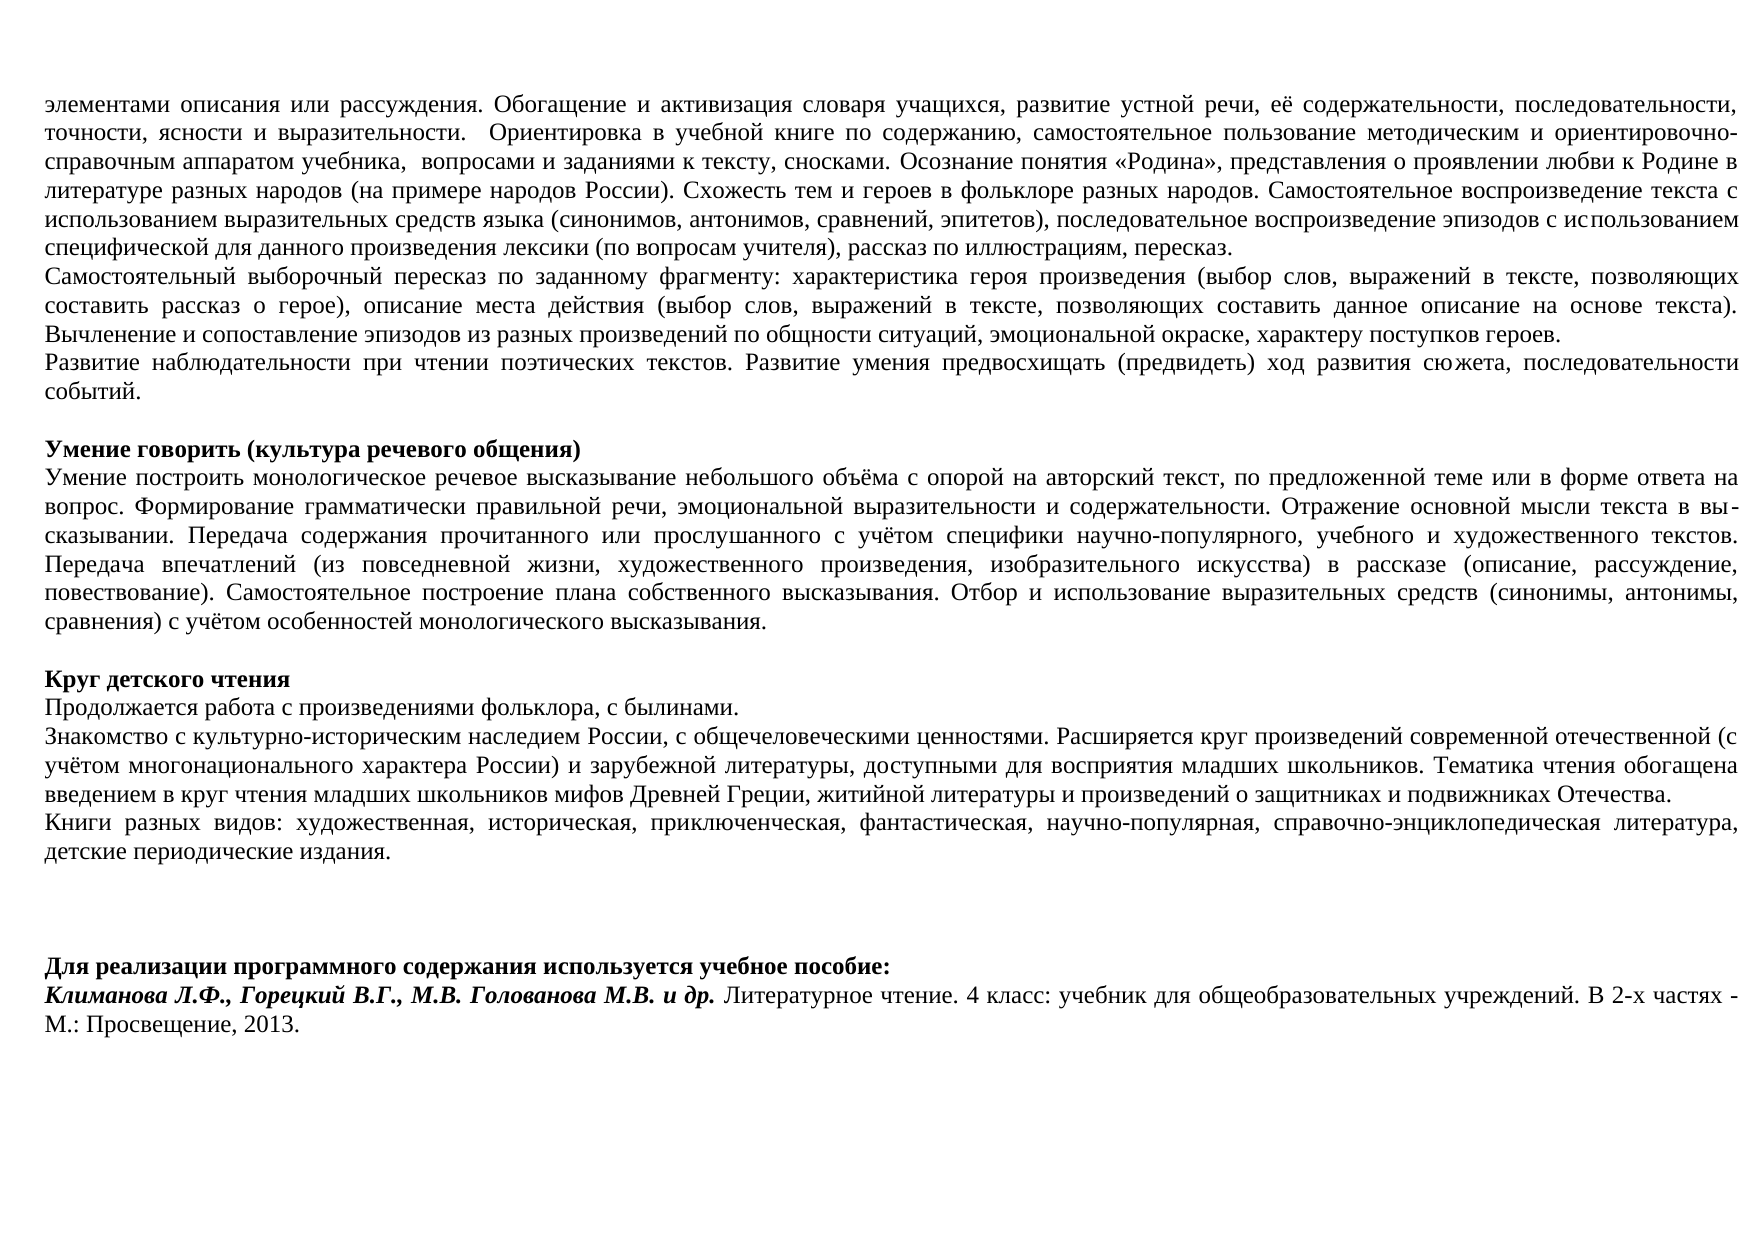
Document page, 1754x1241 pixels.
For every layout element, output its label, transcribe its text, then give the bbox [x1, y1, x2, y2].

text Продолжается работа с произведениями фольклора, с былинами. [44, 692, 1739, 721]
text Умение говорить (культура речевого общения) [44, 434, 1739, 462]
text Самостоятельный выборочный пересказ по заданному фрагменту: характеристика героя произведения (выбор слов, выражений в тексте, позволяющих составить рассказ о герое), описание места действия (выбор слов, выражений в тексте, позволяющих составить данное описание на основе текста). Вычленение и сопоставление эпизодов из разных произведений по общности ситуаций, эмоциональной окраске, характеру поступков героев. [44, 261, 1739, 347]
text Знакомство с культурно-историческим наследием России, с общечеловеческими ценностями. Расширяется круг произведений современной отечественной (с учётом многонационального характера России) и зарубежной литературы, доступными для восприятия младших школьников. Тематика чтения обогащена введением в круг чтения младших школьников мифов Древней Греции, житийной литературы и произведений о защитниках и подвижниках Отечества. [44, 721, 1739, 807]
text Для реализации программного содержания используется учебное пособие: [44, 951, 1739, 980]
text Умение построить монологическое речевое высказывание небольшого объёма с опорой на авторский текст, по предложенной теме или в форме ответа на вопрос. Формирование грамматически правильной речи, эмоциональной выразительности и содержательности. Отражение основной мысли текста в высказывании. Передача содержания прочитанного или прослушанного с учётом специфики научно-популярного, учебного и художественного текстов. Передача впечатлений (из повседневной жизни, художественного произведения, изобразительного искусства) в рассказе (описание, рассуждение, повествование). Самостоятельное построение плана собственного высказывания. Отбор и использование выразительных средств (синонимы, антонимы, сравнения) с учётом особенностей монологического высказывания. [44, 462, 1739, 635]
text Книги разных видов: художественная, историческая, приключенческая, фантастическая, научно-популярная, справочно-энциклопедическая литература, детские периодические издания. [44, 807, 1739, 865]
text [44, 89, 1739, 261]
text Развитие наблюдательности при чтении поэтических текстов. Развитие умения предвосхищать (предвидеть) ход развития сюжета, последовательности событий. [44, 347, 1739, 405]
text Круг детского чтения [44, 664, 1739, 692]
text Климанова Л.Ф., Горецкий В.Г., М.В. Голованова М.В. и др. Литературное чтение. 4 класс: учебник для общеобразовательных учреждений. В 2-х частях - М.: Просвещение, 2013. [44, 980, 1739, 1037]
